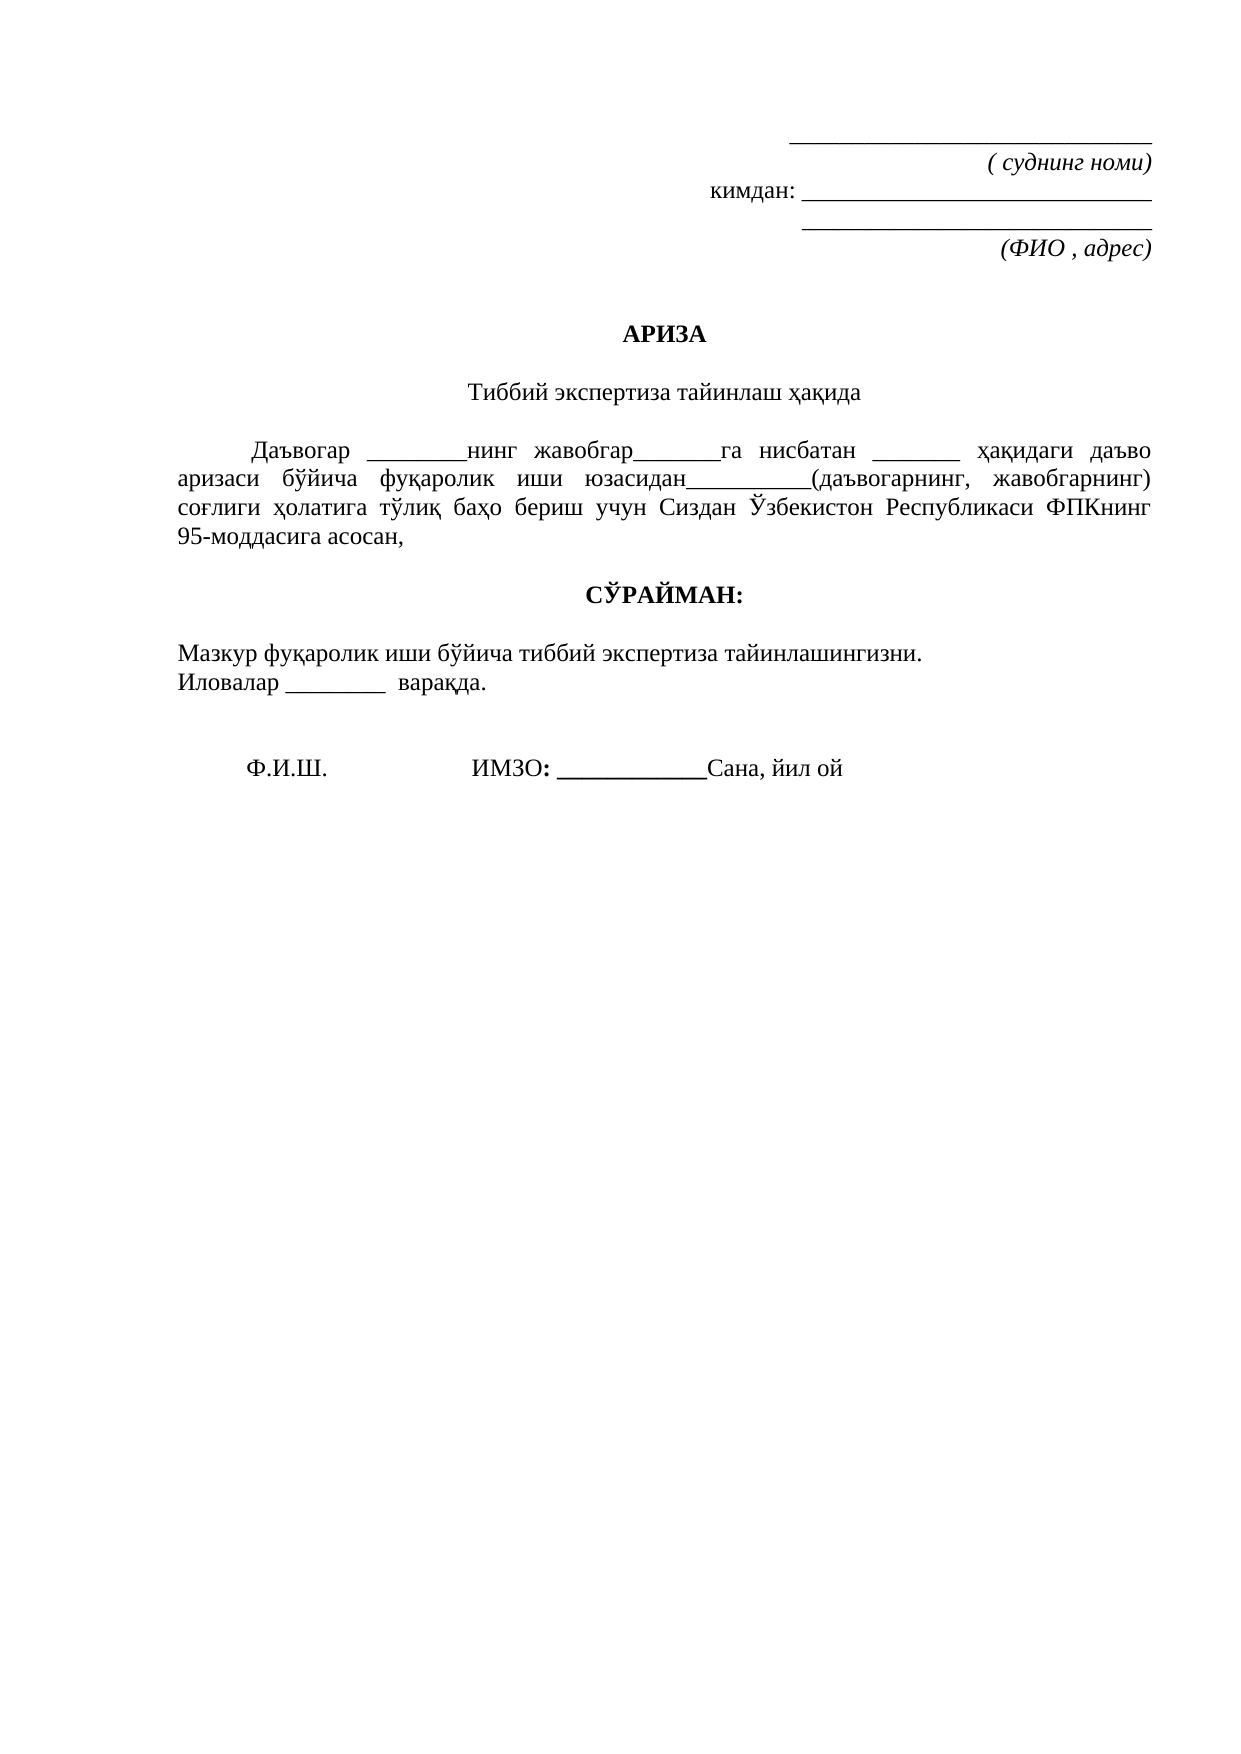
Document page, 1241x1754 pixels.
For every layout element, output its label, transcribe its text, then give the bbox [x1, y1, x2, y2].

text Иловалар ________ варақда. [177, 667, 1152, 696]
text Мазкур фуқаролик иши бўйича тиббий экспертиза тайинлашингизни. [177, 638, 1152, 667]
text АРИЗА [177, 319, 1152, 348]
text СЎРАЙМАН: [177, 580, 1152, 608]
text _____________________________ ( суднинг номи) кимдан: ____________________________ [177, 118, 1152, 204]
text Тиббий экспертиза тайинлаш ҳақида [177, 377, 1152, 406]
text Ф.И.Ш. ИМЗО: ____________Сана, йил ой [177, 753, 1152, 782]
text ____________________________ (ФИО , адрес) [177, 204, 1152, 262]
text Даъвогар ________нинг жавобгар_______га нисбатан _______ ҳақидаги даъво аризаси бўйича фуқаролик иши юзасидан__________(даъвогарнинг, жавобгарнинг) соғлиги ҳолатига тўлиқ баҳо бериш учун Сиздан Ўзбекистон Республикаси ФПКнинг 95-моддасига асосан, [177, 435, 1152, 550]
